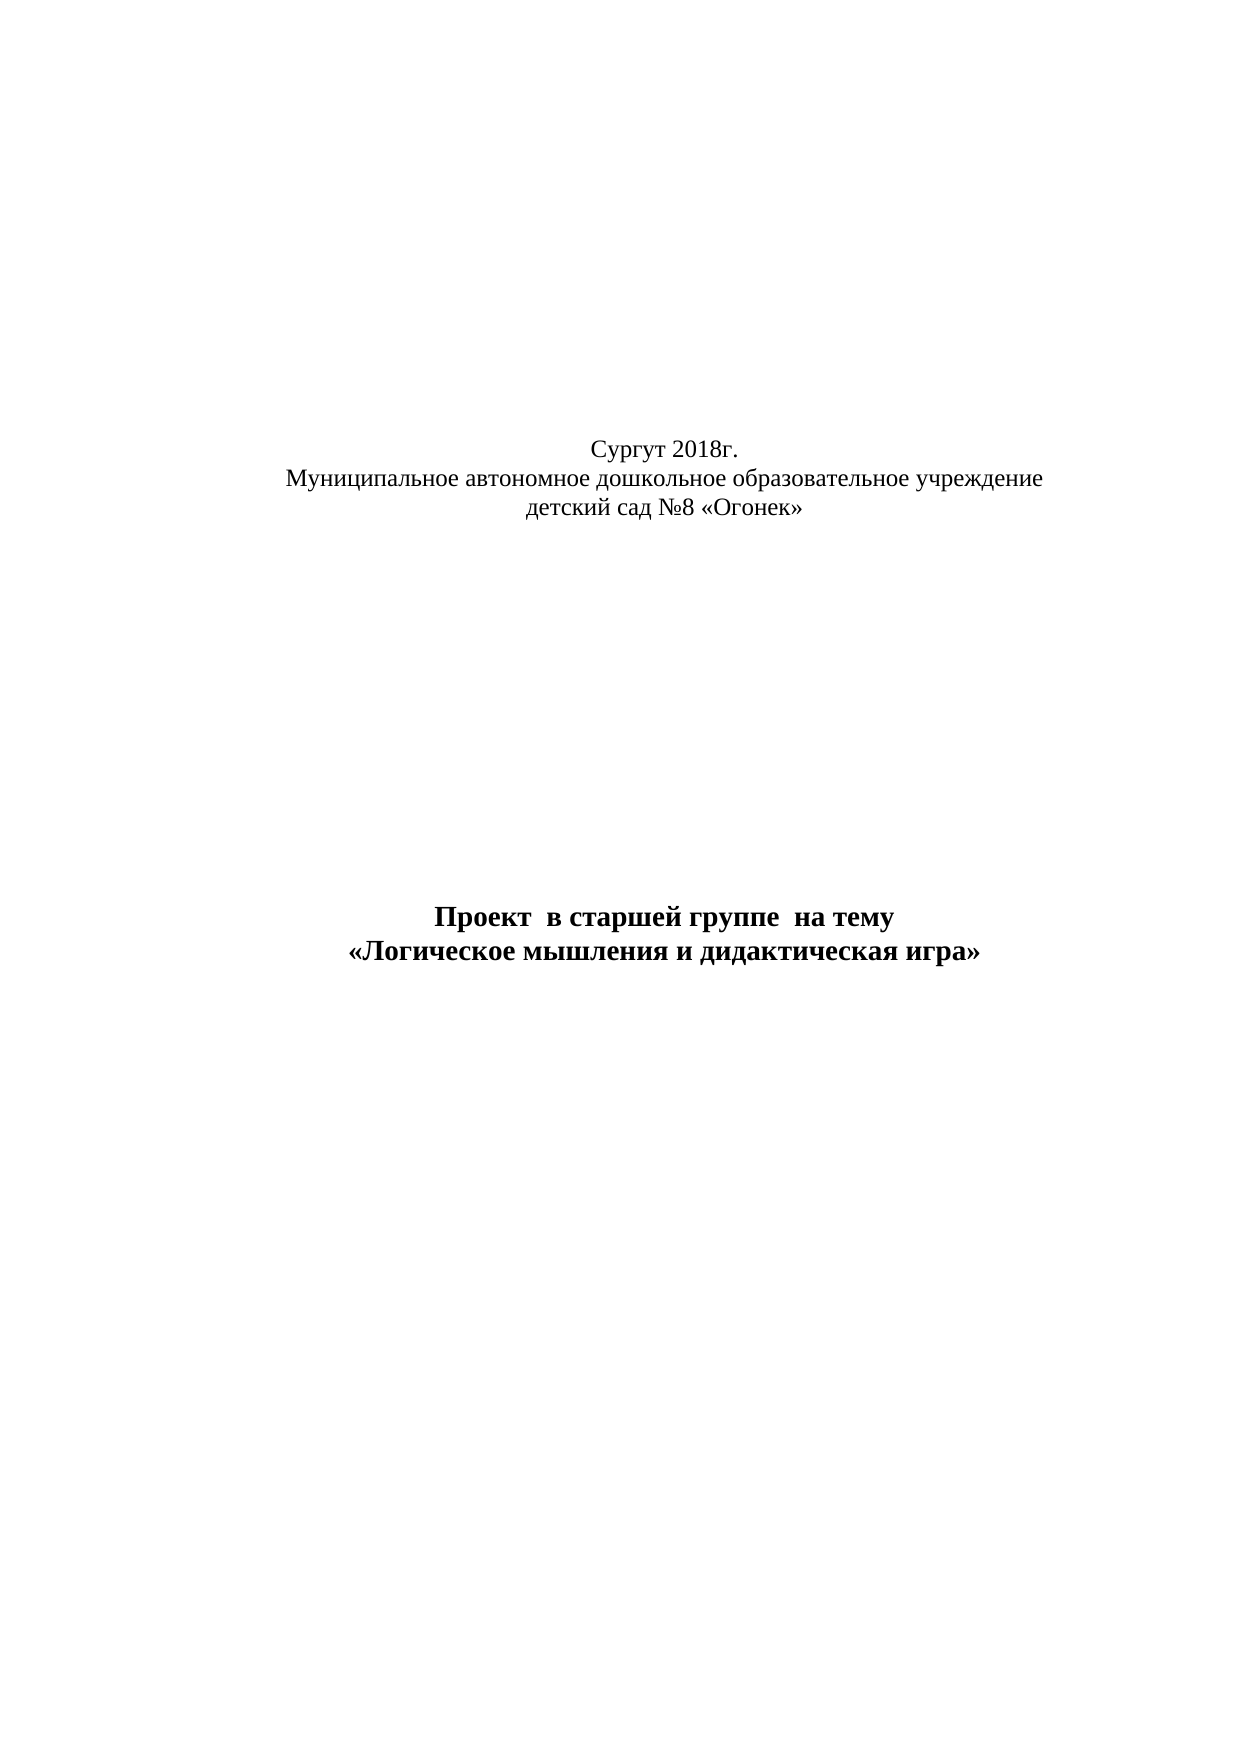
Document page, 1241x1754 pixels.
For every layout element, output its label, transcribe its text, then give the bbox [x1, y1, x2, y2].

text Муниципальное автономное дошкольное образовательное учреждение [177, 463, 1152, 492]
text детский сад №8 «Огонек» [177, 492, 1152, 521]
text «Логическое мышления и дидактическая игра» [177, 933, 1152, 966]
text Сургут 2018г. [177, 434, 1152, 463]
text Проект в старшей группе на тему [177, 899, 1152, 933]
